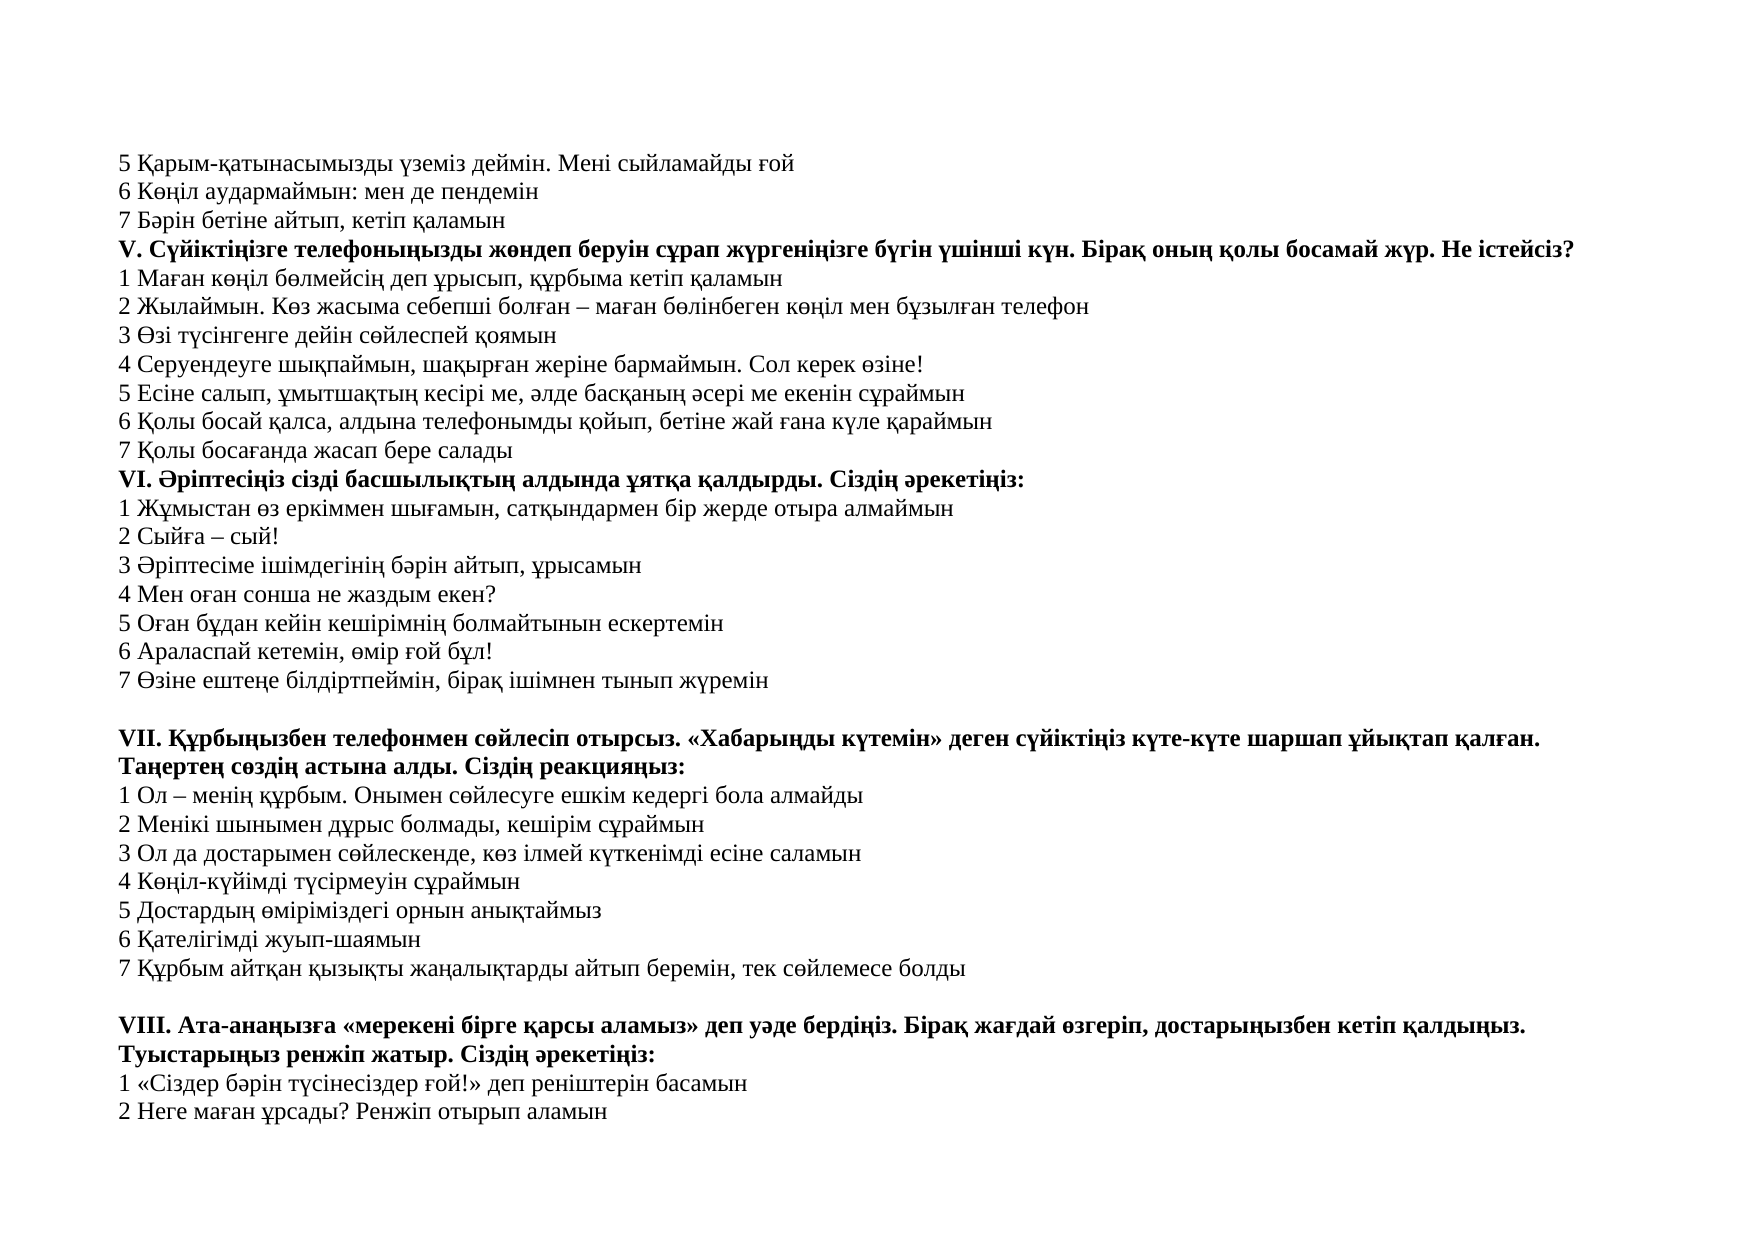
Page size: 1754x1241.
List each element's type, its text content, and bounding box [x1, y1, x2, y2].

text 1 Ол – менің құрбым. Онымен сөйлесуге ешкім кедергі бола алмайды 2 Менікі шынымен дұрыс болмады, кешірім сұраймын 3 Ол да достарымен сөйлескенде, көз ілмей күткенімді есіне саламын 4 Көңіл-күйімді түсірмеуін сұраймын 5 Достардың өміріміздегі орнын анықтаймыз 6 Қателігімді жуып-шаямын 7 Құрбым айтқан қызықты жаңалықтарды айтып беремін, тек сөйлемесе болды VIII. Ата-анаңызға «мерекені бірге қарсы аламыз» деп уәде бердіңіз. Бірақ жағдай өзгеріп, достарыңызбен кетіп қалдыңыз. Туыстарыңыз ренжіп жатыр. Сіздің әрекетіңіз: [118, 780, 1636, 1068]
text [118, 1068, 1636, 1125]
text 1 Маған көңіл бөлмейсің деп ұрысып, құрбыма кетіп қаламын 2 Жылаймын. Көз жасыма себепші болған – маған бөлінбеген көңіл мен бұзылған телефон 3 Өзі түсінгенге дейін сөйлеспей қоямын 4 Серуендеуге шықпаймын, шақырған жеріне бармаймын. Сол керек өзіне! 5 Есіне салып, ұмытшақтың кесірі ме, әлде басқаның әсері ме екенін сұраймын 6 Қолы босай қалса, алдына телефонымды қойып, бетіне жай ғана күле қараймын 7 Қолы босағанда жасап бере салады [118, 263, 1636, 464]
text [118, 148, 1636, 234]
text V. Сүйіктіңізге телефоныңызды жөндеп беруін сұрап жүргеніңізге бүгін үшінші күн. Бірақ оның қолы босамай жүр. Не істейсіз? [118, 234, 1636, 263]
text 1 Жұмыстан өз еркіммен шығамын, сатқындармен бір жерде отыра алмаймын 2 Сыйға – сый! 3 Әріптесіме ішімдегінің бәрін айтып, ұрысамын 4 Мен оған сонша не жаздым екен? 5 Оған бұдан кейін кешірімнің болмайтынын ескертемін 6 Араласпай кетемін, өмір ғой бұл! 7 Өзіне ештеңе білдіртпеймін, бірақ ішімнен тынып жүремін VII. Құрбыңызбен телефонмен сөйлесіп отырсыз. «Хабарыңды күтемін» деген сүйіктіңіз күте-күте шаршап ұйықтап қалған. Таңертең сөздің астына алды. Сіздің реакцияңыз: [118, 493, 1636, 780]
text VI. Әріптесіңіз сізді басшылықтың алдында ұятқа қалдырды. Сіздің әрекетіңіз: [118, 464, 1636, 493]
